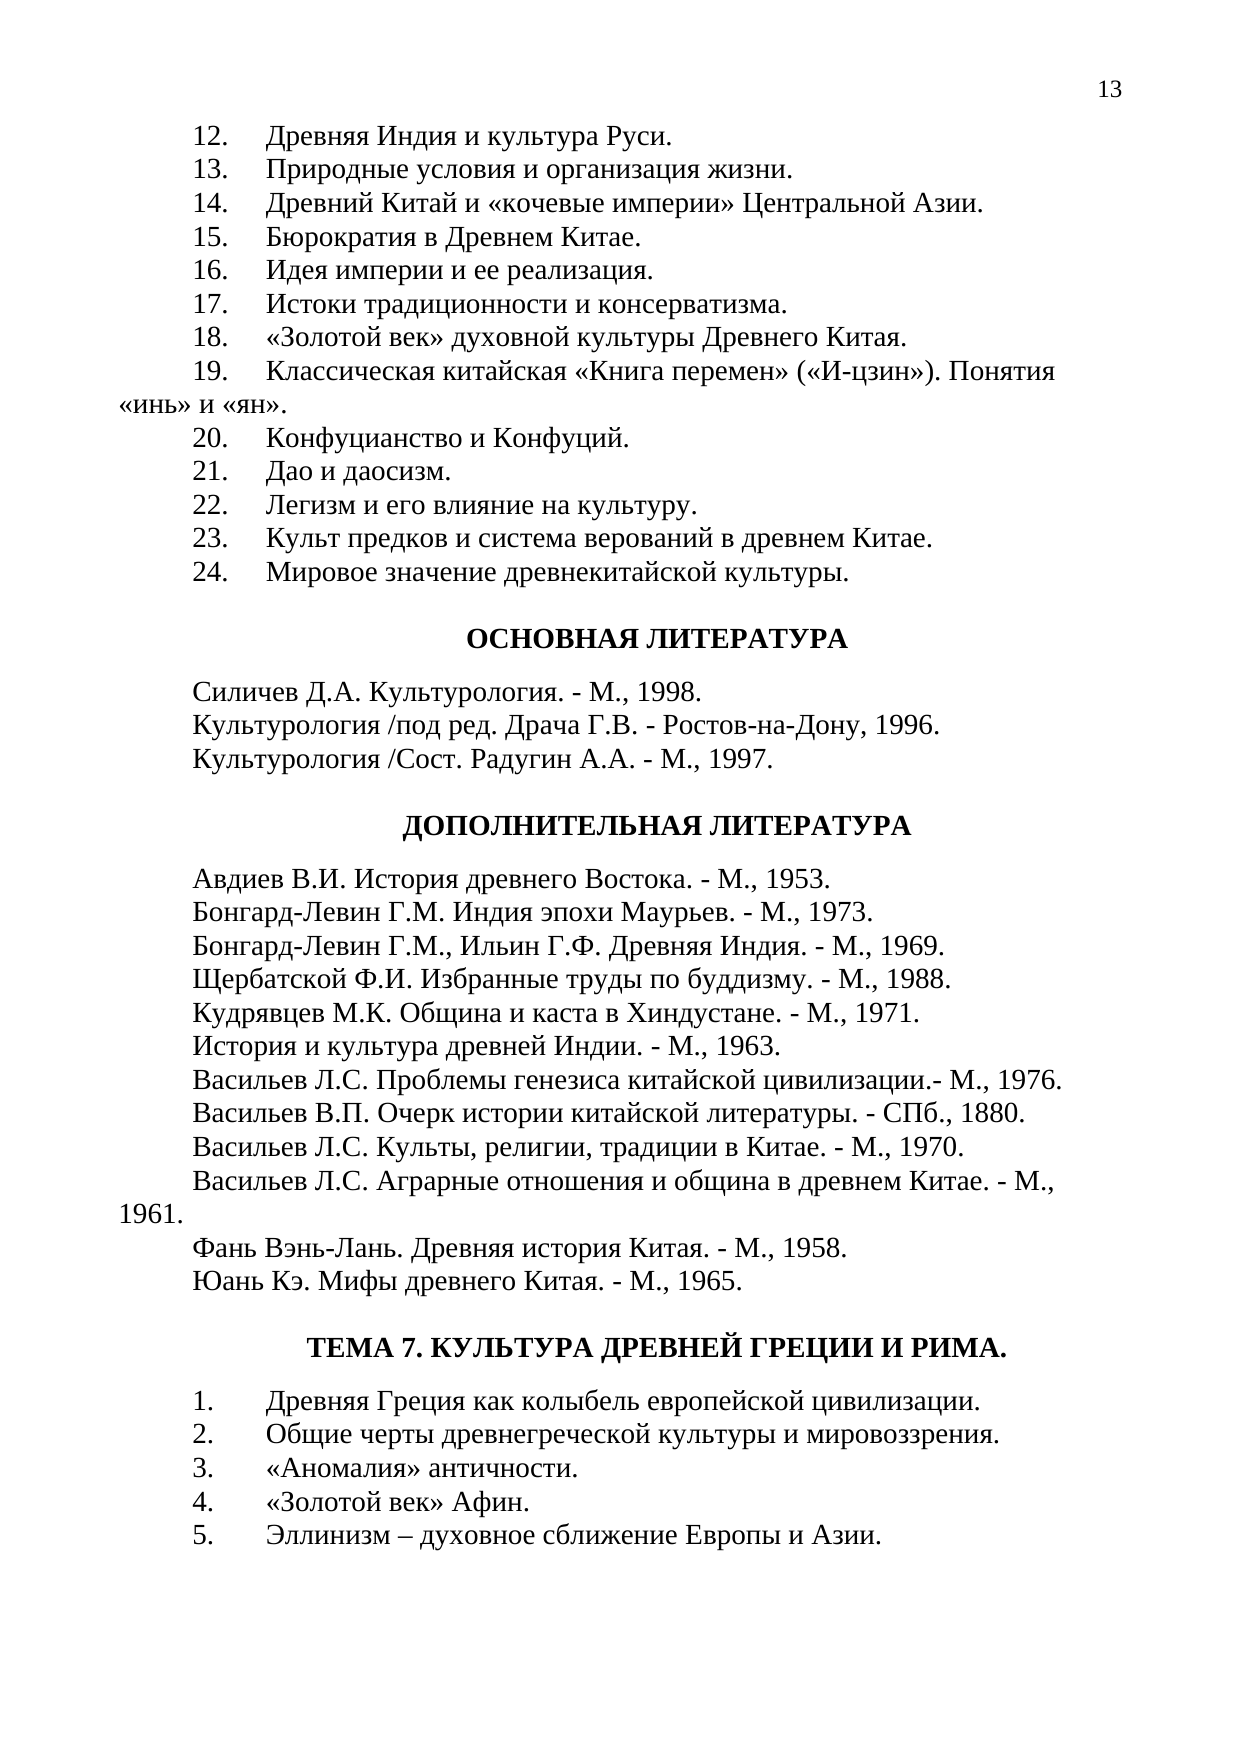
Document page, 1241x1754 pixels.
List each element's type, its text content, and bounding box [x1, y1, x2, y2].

list Эллинизм – духовное сближение Европы и Азии. [118, 1517, 1122, 1551]
list Общие черты древнегреческой культуры и мировоззрения. [118, 1417, 1122, 1450]
text Васильев В.П. Очерк истории китайской литературы. - СПб., 1880. [118, 1096, 1122, 1129]
text Васильев Л.С. Культы, религии, традиции в Китае. - М., 1970. [118, 1129, 1122, 1163]
list Классическая китайская «Книга перемен» («И-цзин»). Понятия «инь» и «ян». [118, 353, 1122, 420]
text Бонгард-Левин Г.М. Индия эпохи Маурьев. - М., 1973. [118, 894, 1122, 928]
list «Аномалия» античности. [118, 1450, 1122, 1484]
list Конфуцианство и Конфуций. [118, 420, 1122, 453]
list Истоки традиционности и консерватизма. [118, 286, 1122, 319]
list «Золотой век» Афин. [118, 1484, 1122, 1517]
text Щербатской Ф.И. Избранные труды по буддизму. - М., 1988. [118, 961, 1122, 995]
list Дао и даосизм. [118, 453, 1122, 487]
list Древняя Греция как колыбель европейской цивилизации. [118, 1383, 1122, 1417]
text Авдиев В.И. История древнего Востока. - М., 1953. [118, 861, 1122, 894]
text История и культура древней Индии. - М., 1963. [118, 1028, 1122, 1062]
text ДОПОЛНИТЕЛЬНАЯ ЛИТЕРАТУРА [118, 808, 1122, 842]
text Фань Вэнь-Лань. Древняя история Китая. - М., 1958. [118, 1230, 1122, 1263]
list Легизм и его влияние на культуру. [118, 487, 1122, 521]
text Васильев Л.С. Проблемы генезиса китайской цивилизации.- М., 1976. [118, 1062, 1122, 1096]
list Идея империи и ее реализация. [118, 252, 1122, 286]
list Природные условия и организация жизни. [118, 152, 1122, 185]
text Бонгард-Левин Г.М., Ильин Г.Ф. Древняя Индия. - М., 1969. [118, 928, 1122, 961]
list Культ предков и система верований в древнем Китае. [118, 521, 1122, 554]
text Культурология /под ред. Драча Г.В. - Ростов-на-Дону, 1996. [118, 707, 1122, 741]
list Древний Китай и «кочевые империи» Центральной Азии. [118, 185, 1122, 219]
text Культурология /Сост. Радугин А.А. - М., 1997. [118, 741, 1122, 774]
list Бюрократия в Древнем Китае. [118, 219, 1122, 252]
text ТЕМА 7. КУЛЬТУРА ДРЕВНЕЙ ГРЕЦИИ И РИМА. [118, 1330, 1122, 1364]
list Мировое значение древнекитайской культуры. [118, 554, 1122, 588]
text Силичев Д.А. Культурология. - М., 1998. [118, 674, 1122, 707]
list «Золотой век» духовной культуры Древнего Китая. [118, 319, 1122, 353]
text Кудрявцев М.К. Община и каста в Хиндустане. - М., 1971. [118, 995, 1122, 1028]
text Васильев Л.С. Аграрные отношения и община в древнем Китае. - М., 1961. [118, 1163, 1122, 1230]
list Древняя Индия и культура Руси. [118, 118, 1122, 152]
text Юань Кэ. Мифы древнего Китая. - М., 1965. [118, 1263, 1122, 1297]
text ОСНОВНАЯ ЛИТЕРАТУРА [118, 621, 1122, 655]
